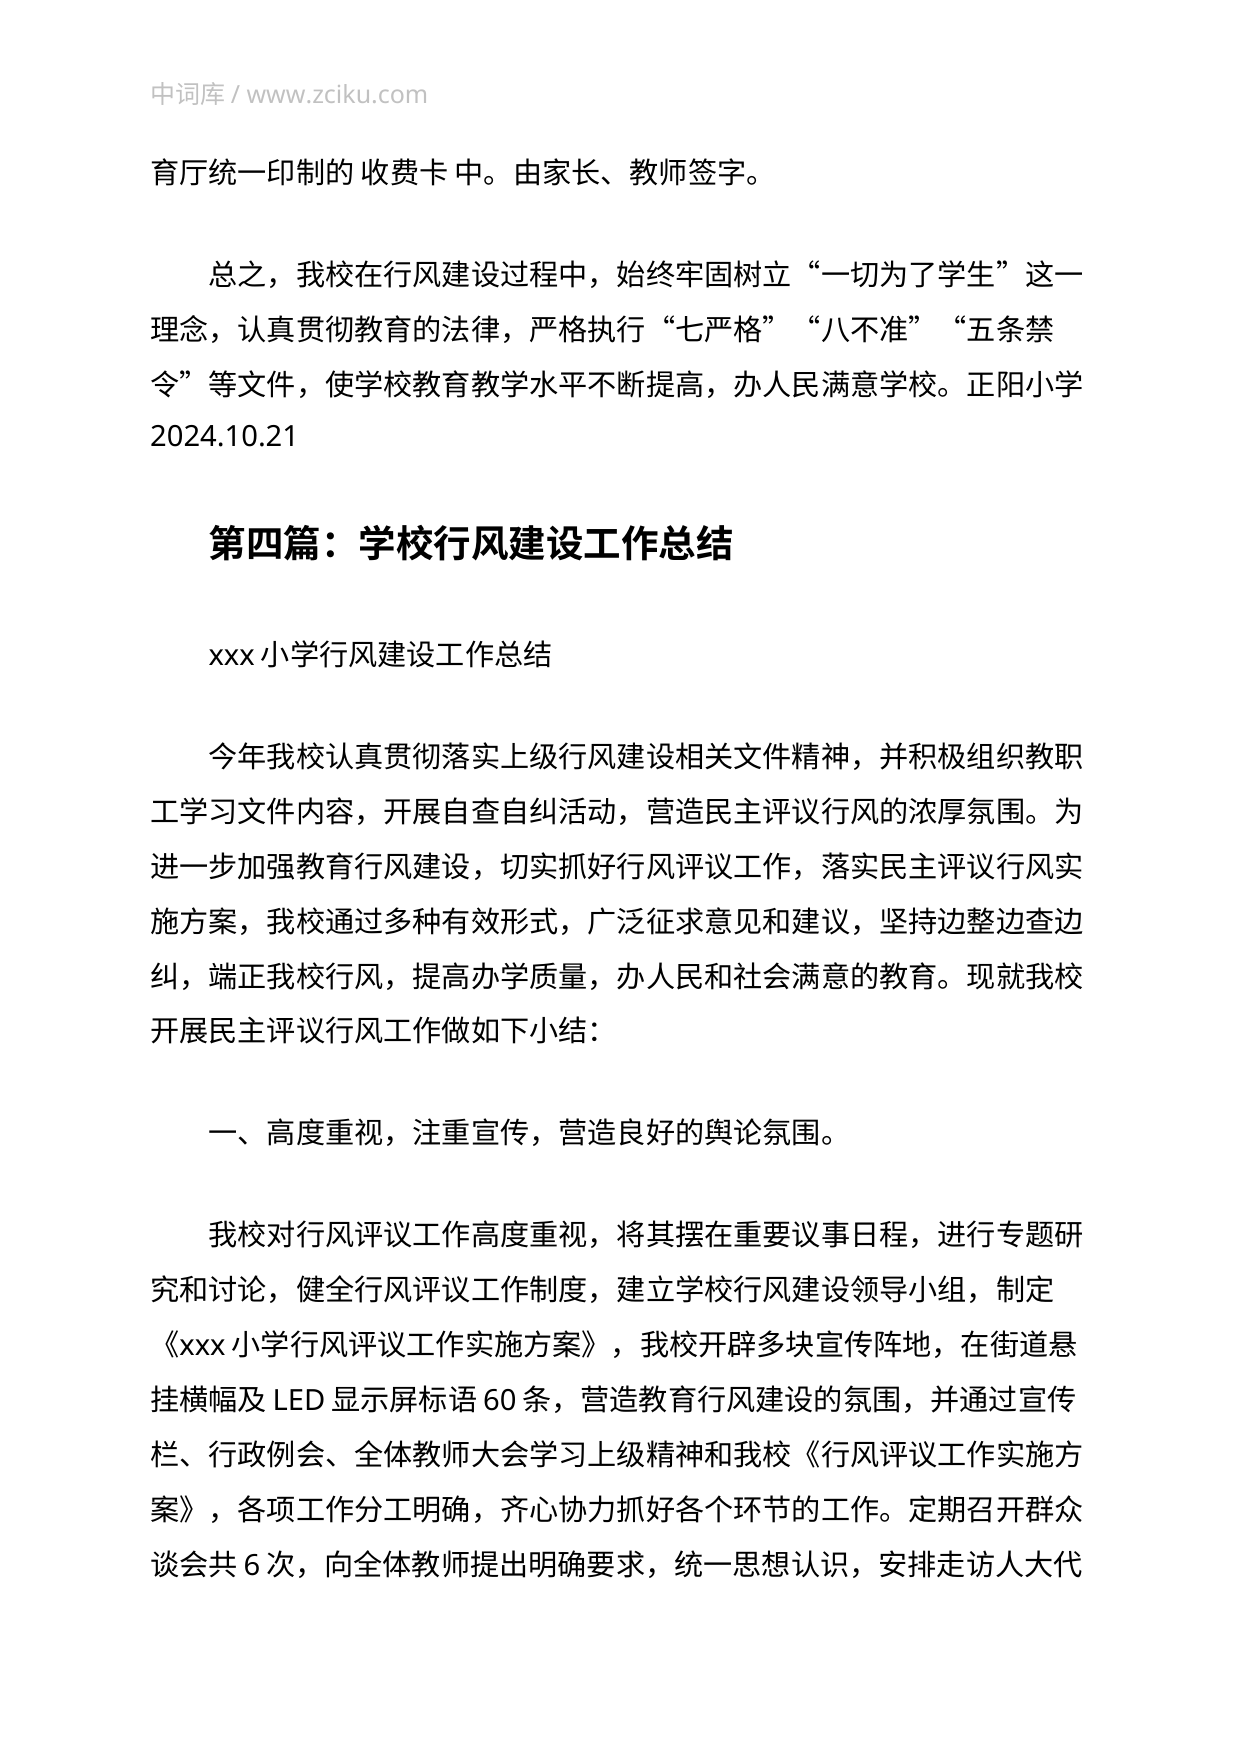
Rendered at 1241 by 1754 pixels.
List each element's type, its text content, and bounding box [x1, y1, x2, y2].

text 今年我校认真贯彻落实上级行风建设相关文件精神，并积极组织教职工学习文件内容，开展自查自纠活动，营造民主评议行风的浓厚氛围。为进一步加强教育行风建设，切实抓好行风评议工作，落实民主评议行风实施方案，我校通过多种有效形式，广泛征求意见和建议，坚持边整边查边纠，端正我校行风，提高办学质量，办人民和社会满意的教育。现就我校开展民主评议行风工作做如下小结： [150, 733, 1090, 1050]
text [150, 1212, 1090, 1583]
text 第四篇：学校行风建设工作总结 [150, 514, 1090, 568]
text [150, 150, 1090, 192]
text 总之，我校在行风建设过程中，始终牢固树立“一切为了学生”这一理念，认真贯彻教育的法律，严格执行“七严格”“八不准”“五条禁令”等文件，使学校教育教学水平不断提高，办人民满意学校。正阳小学 2024.10.21 [150, 252, 1090, 455]
text 一、高度重视，注重宣传，营造良好的舆论氛围。 [150, 1110, 1090, 1152]
text xxx小学行风建设工作总结 [150, 632, 1090, 674]
